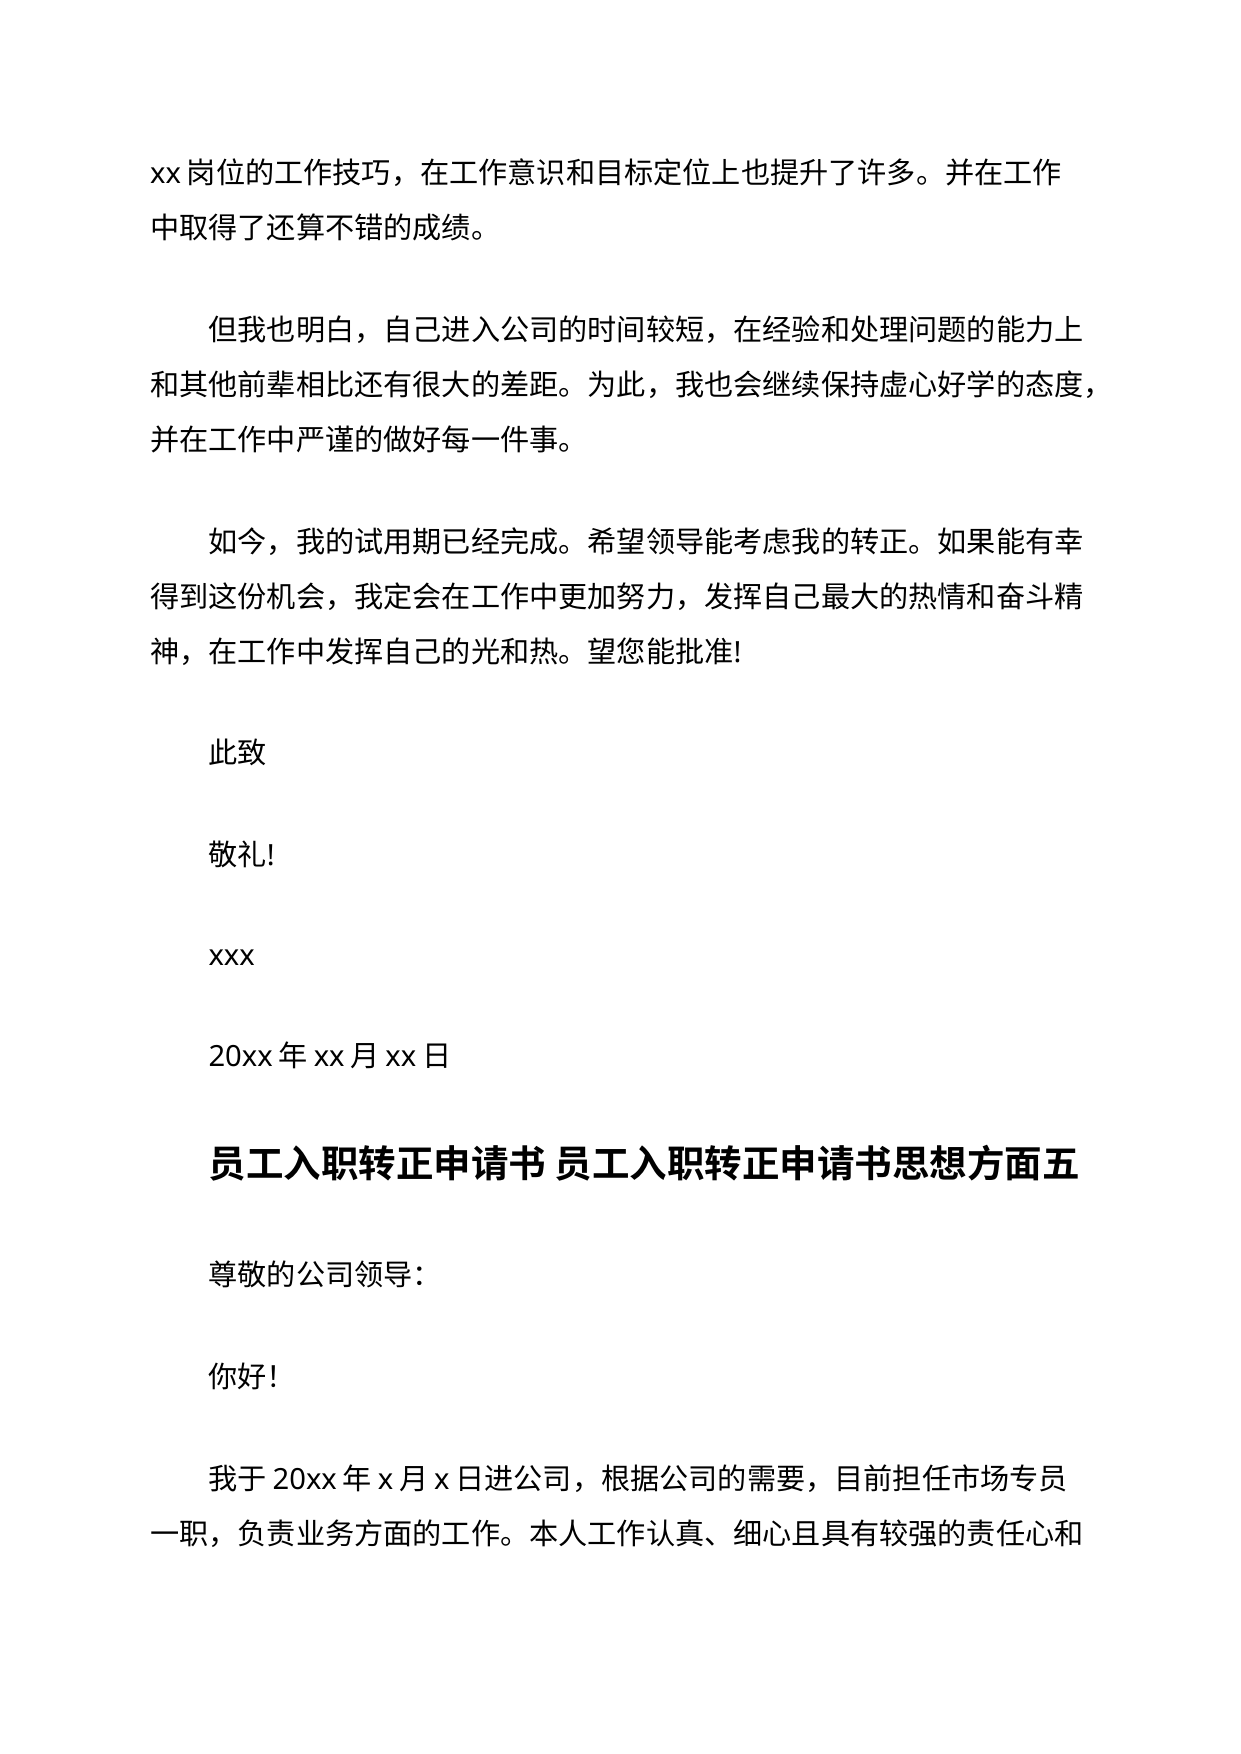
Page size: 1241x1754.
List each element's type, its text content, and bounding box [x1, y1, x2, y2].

text 你好！ [150, 1353, 1090, 1396]
text 尊敬的公司领导： [150, 1252, 1090, 1294]
text 员工入职转正申请书 员工入职转正申请书思想方面五 [150, 1134, 1090, 1188]
text 但我也明白，自己进入公司的时间较短，在经验和处理问题的能力上和其他前辈相比还有很大的差距。为此，我也会继续保持虚心好学的态度，并在工作中严谨的做好每一件事。 [150, 307, 1090, 459]
text xxx [150, 934, 1090, 973]
text 敬礼! [150, 832, 1090, 874]
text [150, 150, 1090, 247]
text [150, 1455, 1090, 1552]
text 20xx年xx月xx日 [150, 1032, 1090, 1075]
text 如今，我的试用期已经完成。希望领导能考虑我的转正。如果能有幸得到这份机会，我定会在工作中更加努力，发挥自己最大的热情和奋斗精神，在工作中发挥自己的光和热。望您能批准! [150, 518, 1090, 671]
text 此致 [150, 730, 1090, 772]
